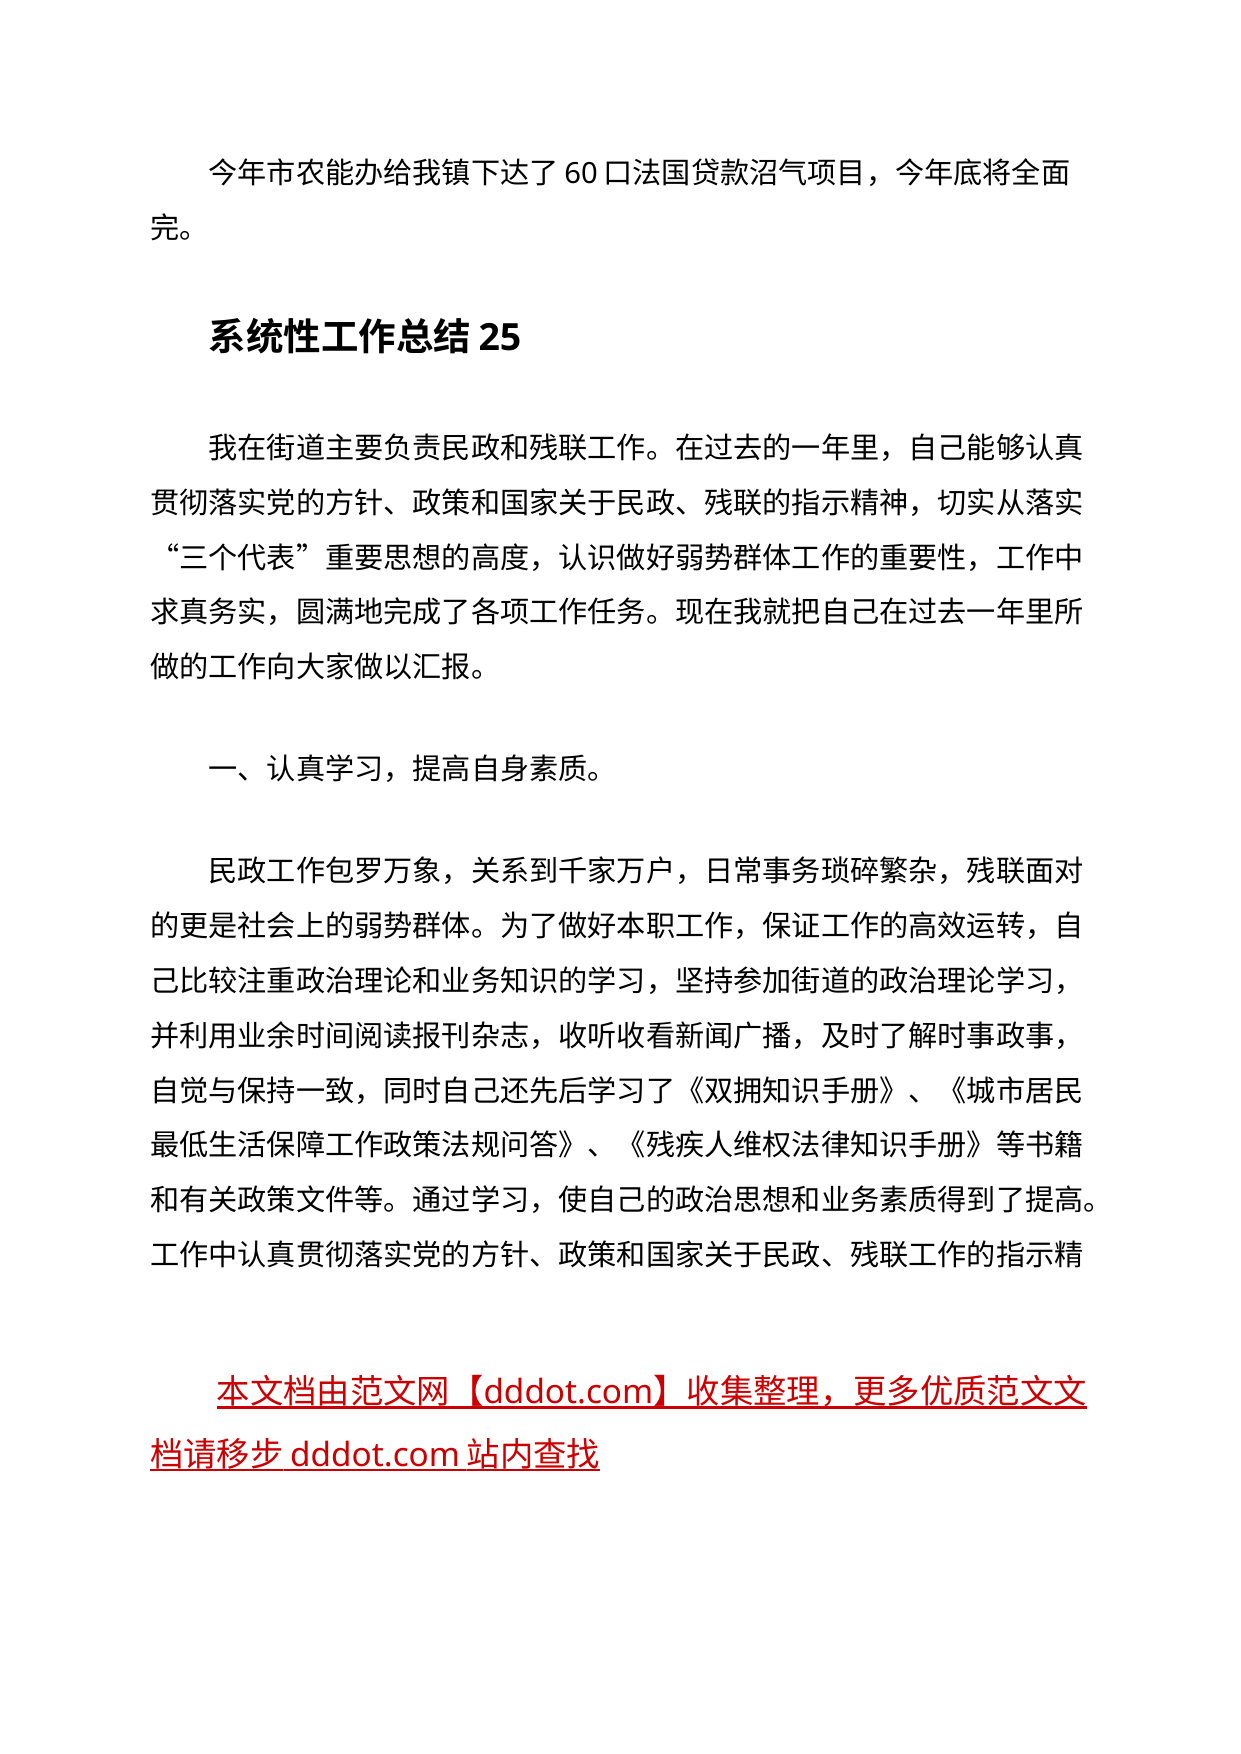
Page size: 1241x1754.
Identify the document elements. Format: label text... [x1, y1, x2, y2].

text 系统性工作总结25 [150, 307, 1090, 361]
text 本文档由范文网【dddot.com】收集整理，更多优质范文文档请移步dddot.com站内查找 [150, 1365, 1090, 1476]
text 民政工作包罗万象，关系到千家万户，日常事务琐碎繁杂，残联面对的更是社会上的弱势群体。为了做好本职工作，保证工作的高效运转，自己比较注重政治理论和业务知识的学习，坚持参加街道的政治理论学习，并利用业余时间阅读报刊杂志，收听收看新闻广播，及时了解时事政事，自觉与保持一致，同时自己还先后学习了《双拥知识手册》、《城市居民最低生活保障工作政策法规问答》、《残疾人维权法律知识手册》等书籍和有关政策文件等。通过学习，使自己的政治思想和业务素质得到了提高。工作中认真贯彻落实党的方针、政策和国家关于民政、残联工作的指示精 [150, 847, 1090, 1274]
text 今年市农能办给我镇下达了60口法国贷款沼气项目，今年底将全面完。 [150, 150, 1090, 247]
text 一、认真学习，提高自身素质。 [150, 746, 1090, 788]
text 我在街道主要负责民政和残联工作。在过去的一年里，自己能够认真贯彻落实党的方针、政策和国家关于民政、残联的指示精神，切实从落实“三个代表”重要思想的高度，认识做好弱势群体工作的重要性，工作中求真务实，圆满地完成了各项工作任务。现在我就把自己在过去一年里所做的工作向大家做以汇报。 [150, 424, 1090, 686]
